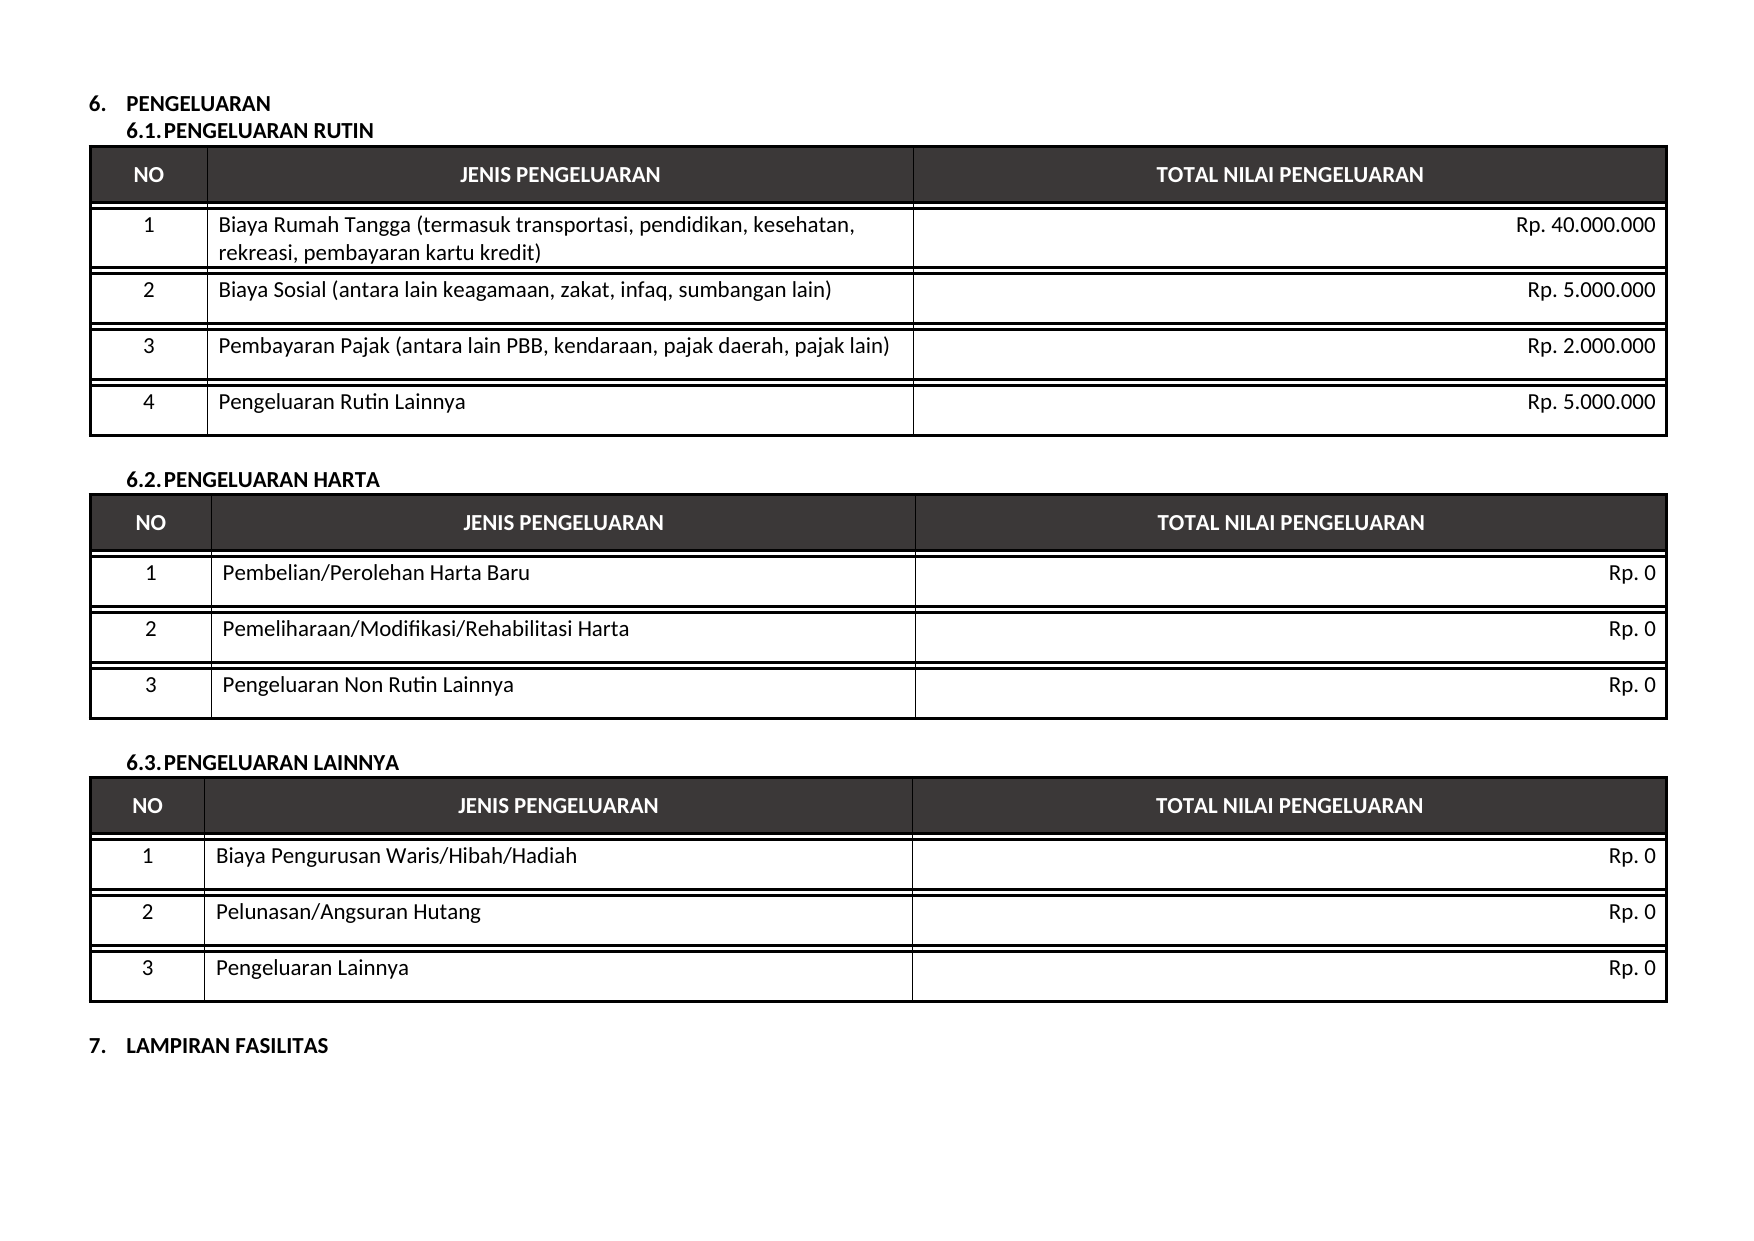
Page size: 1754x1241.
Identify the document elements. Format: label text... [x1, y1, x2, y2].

table_header NO [92, 779, 204, 832]
table_cell 1 [92, 210, 207, 266]
table_cell Pengeluaran Lainnya [205, 953, 912, 1000]
table_cell Biaya Pengurusan Waris/Hibah/Hadiah [205, 841, 912, 888]
table_cell Pengeluaran Rutin Lainnya [208, 387, 913, 434]
table_cell Rp. 5.000.000 [914, 275, 1665, 322]
table_cell Pelunasan/Angsuran Hutang [205, 897, 912, 944]
table_cell Rp. 0 [913, 841, 1665, 888]
table_cell Rp. 0 [916, 558, 1665, 605]
table_header TOTAL NILAI PENGELUARAN [914, 148, 1665, 201]
table_cell 4 [92, 387, 207, 434]
table_cell 1 [92, 841, 204, 888]
table_header NO [92, 496, 211, 549]
table_cell Pemeliharaan/Modifikasi/Rehabilitasi Harta [212, 614, 915, 661]
table_header NO [92, 148, 207, 201]
table_header TOTAL NILAI PENGELUARAN [916, 496, 1665, 549]
table_cell Biaya Rumah Tangga (termasuk transportasi, pendidikan, kesehatan, rekreasi, pembayaran kartu kredit) [208, 210, 913, 266]
list PENGELUARAN [89, 89, 1665, 117]
table_cell Rp. 0 [916, 670, 1665, 717]
table_cell Pembelian/Perolehan Harta Baru [212, 558, 915, 605]
table_header JENIS PENGELUARAN [208, 148, 913, 201]
table_cell Rp. 0 [913, 953, 1665, 1000]
list PENGELUARAN LAINNYA [126, 748, 1665, 776]
table_cell Rp. 5.000.000 [914, 387, 1665, 434]
table_cell 3 [92, 331, 207, 378]
table_cell 1 [92, 558, 211, 605]
table_cell Biaya Sosial (antara lain keagamaan, zakat, infaq, sumbangan lain) [208, 275, 913, 322]
table_cell Pembayaran Pajak (antara lain PBB, kendaraan, pajak daerah, pajak lain) [208, 331, 913, 378]
table_cell Rp. 2.000.000 [914, 331, 1665, 378]
table_cell 3 [92, 953, 204, 1000]
list PENGELUARAN HARTA [126, 465, 1665, 493]
table_cell 2 [92, 614, 211, 661]
table_cell 2 [92, 897, 204, 944]
table_cell Rp. 0 [913, 897, 1665, 944]
table_cell 3 [92, 670, 211, 717]
table_header TOTAL NILAI PENGELUARAN [913, 779, 1665, 832]
table_cell Pengeluaran Non Rutin Lainnya [212, 670, 915, 717]
list PENGELUARAN RUTIN [126, 117, 1665, 145]
table_cell Rp. 0 [916, 614, 1665, 661]
table_header JENIS PENGELUARAN [212, 496, 915, 549]
table_cell 2 [92, 275, 207, 322]
table_header JENIS PENGELUARAN [205, 779, 912, 832]
table_cell Rp. 40.000.000 [914, 210, 1665, 266]
list LAMPIRAN FASILITAS [89, 1031, 1665, 1059]
